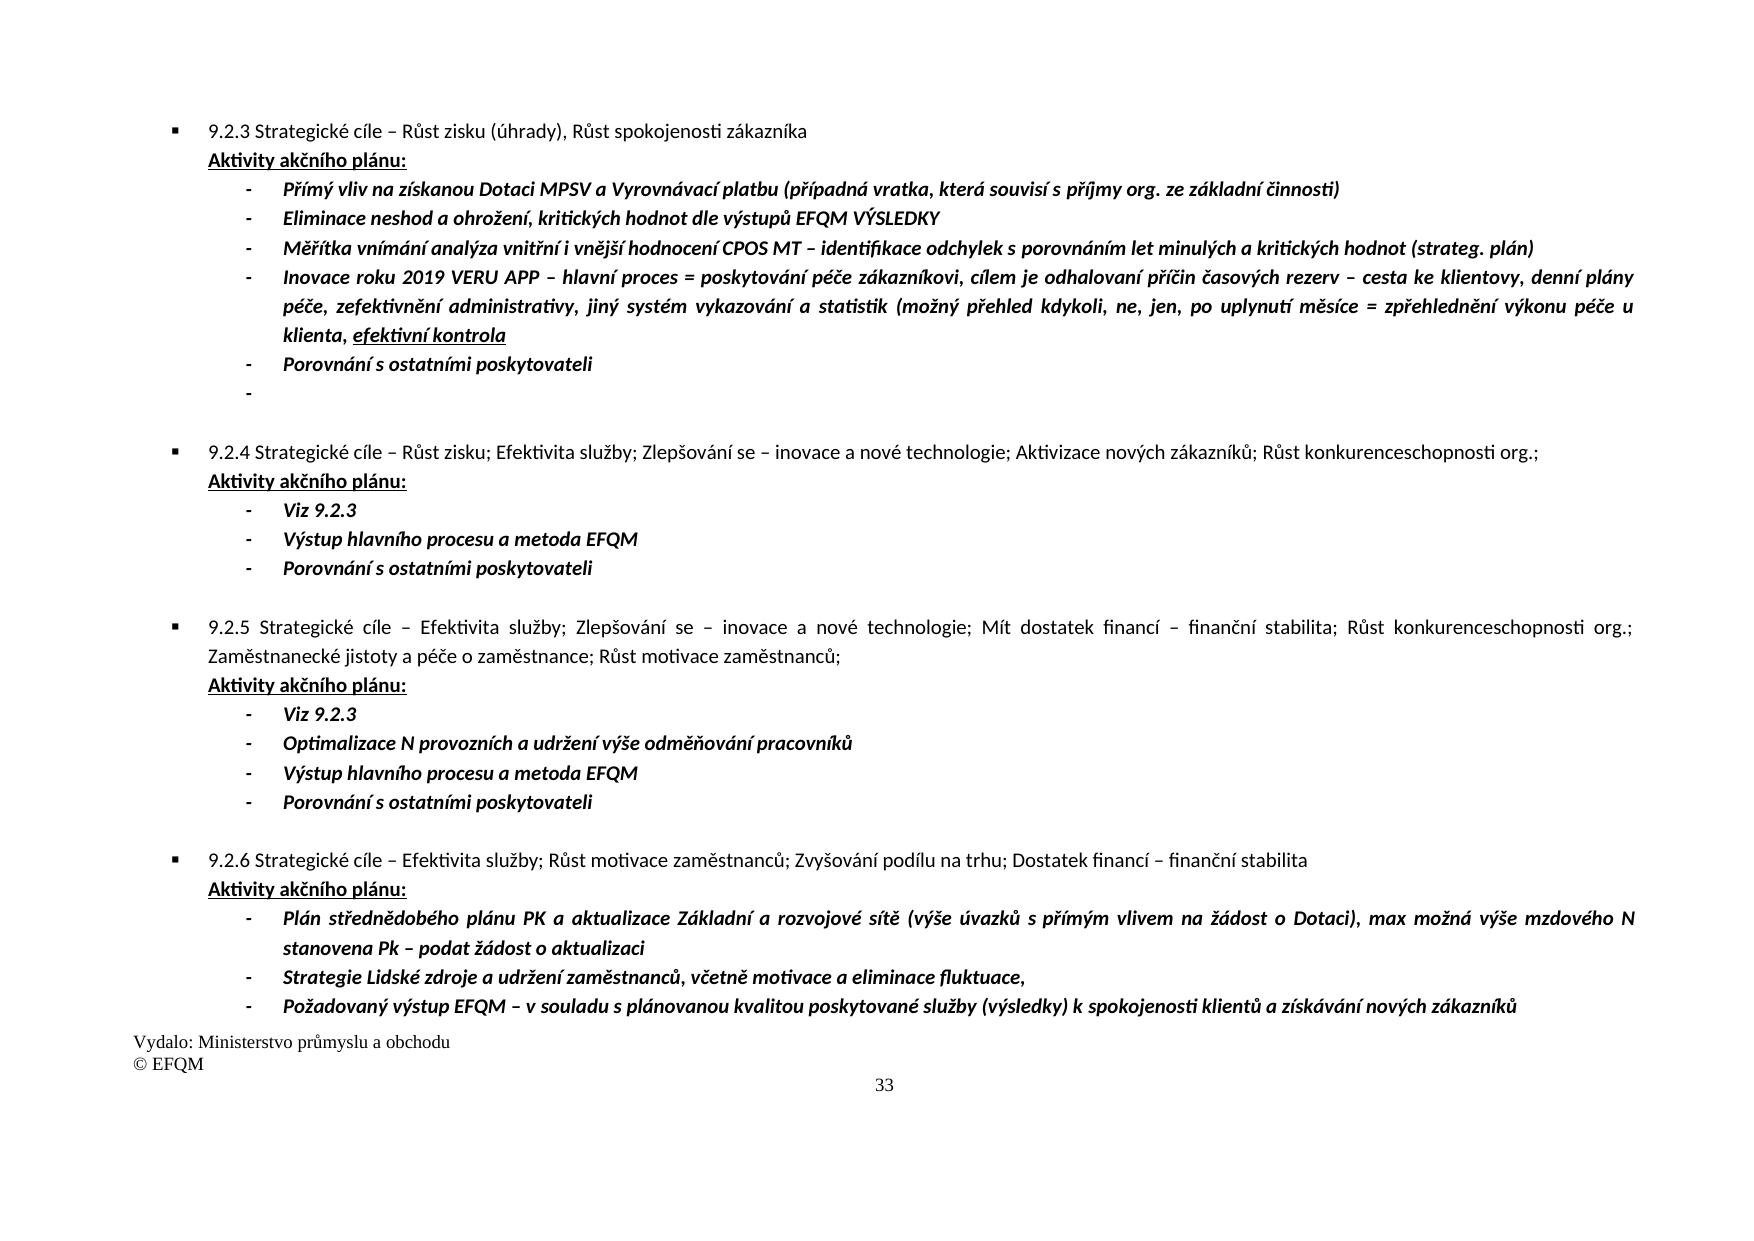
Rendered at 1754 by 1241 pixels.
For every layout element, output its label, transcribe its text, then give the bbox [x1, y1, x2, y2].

list Výstup hlavního procesu a metoda EFQM [245, 760, 1636, 785]
list Výstup hlavního procesu a metoda EFQM [245, 526, 1636, 552]
list Porovnání s ostatními poskytovateli [245, 789, 1636, 814]
list Měřítka vnímání analýza vnitřní i vnější hodnocení CPOS MT – identifikace odchylek s porovnáním let minulých a kritických hodnot (strateg. plán) [245, 235, 1636, 260]
list 9.2.3 Strategické cíle – Růst zisku (úhrady), Růst spokojenosti zákazníka [170, 118, 1636, 143]
text Aktivity akčního plánu: [208, 147, 1636, 173]
text Aktivity akčního plánu: [208, 876, 1636, 902]
list Porovnání s ostatními poskytovateli [245, 351, 1636, 377]
list 9.2.5 Strategické cíle – Efektivita služby; Zlepšování se – inovace a nové technologie; Mít dostatek financí – finanční stabilita; Růst konkurenceschopnosti org.; Zaměstnanecké jistoty a péče o zaměstnance; Růst motivace zaměstnanců; [170, 614, 1636, 668]
list Přímý vliv na získanou Dotaci MPSV a Vyrovnávací platbu (případná vratka, která souvisí s příjmy org. ze základní činnosti) [245, 176, 1636, 202]
list Strategie Lidské zdroje a udržení zaměstnanců, včetně motivace a eliminace fluktuace, [245, 964, 1636, 989]
text Aktivity akčního plánu: [208, 468, 1636, 493]
list 9.2.6 Strategické cíle – Efektivita služby; Růst motivace zaměstnanců; Zvyšování podílu na trhu; Dostatek financí – finanční stabilita [170, 847, 1636, 873]
list Viz 9.2.3 [245, 497, 1636, 523]
list Požadovaný výstup EFQM – v souladu s plánovanou kvalitou poskytované služby (výsledky) k spokojenosti klientů a získávání nových zákazníků [245, 993, 1636, 1018]
list Porovnání s ostatními poskytovateli [245, 556, 1636, 581]
list Inovace roku 2019 VERU APP – hlavní proces = poskytování péče zákazníkovi, cílem je odhalovaní příčin časových rezerv – cesta ke klientovy, denní plány péče, zefektivnění administrativy, jiný systém vykazování a statistik (možný přehled kdykoli, ne, jen, po uplynutí měsíce = zpřehlednění výkonu péče u klienta, efektivní kontrola [245, 264, 1636, 348]
list Viz 9.2.3 [245, 701, 1636, 727]
text Aktivity akčního plánu: [208, 672, 1636, 698]
list Optimalizace N provozních a udržení výše odměňování pracovníků [245, 731, 1636, 756]
list 9.2.4 Strategické cíle – Růst zisku; Efektivita služby; Zlepšování se – inovace a nové technologie; Aktivizace nových zákazníků; Růst konkurenceschopnosti org.; [170, 439, 1636, 464]
list Eliminace neshod a ohrožení, kritických hodnot dle výstupů EFQM VÝSLEDKY [245, 206, 1636, 231]
